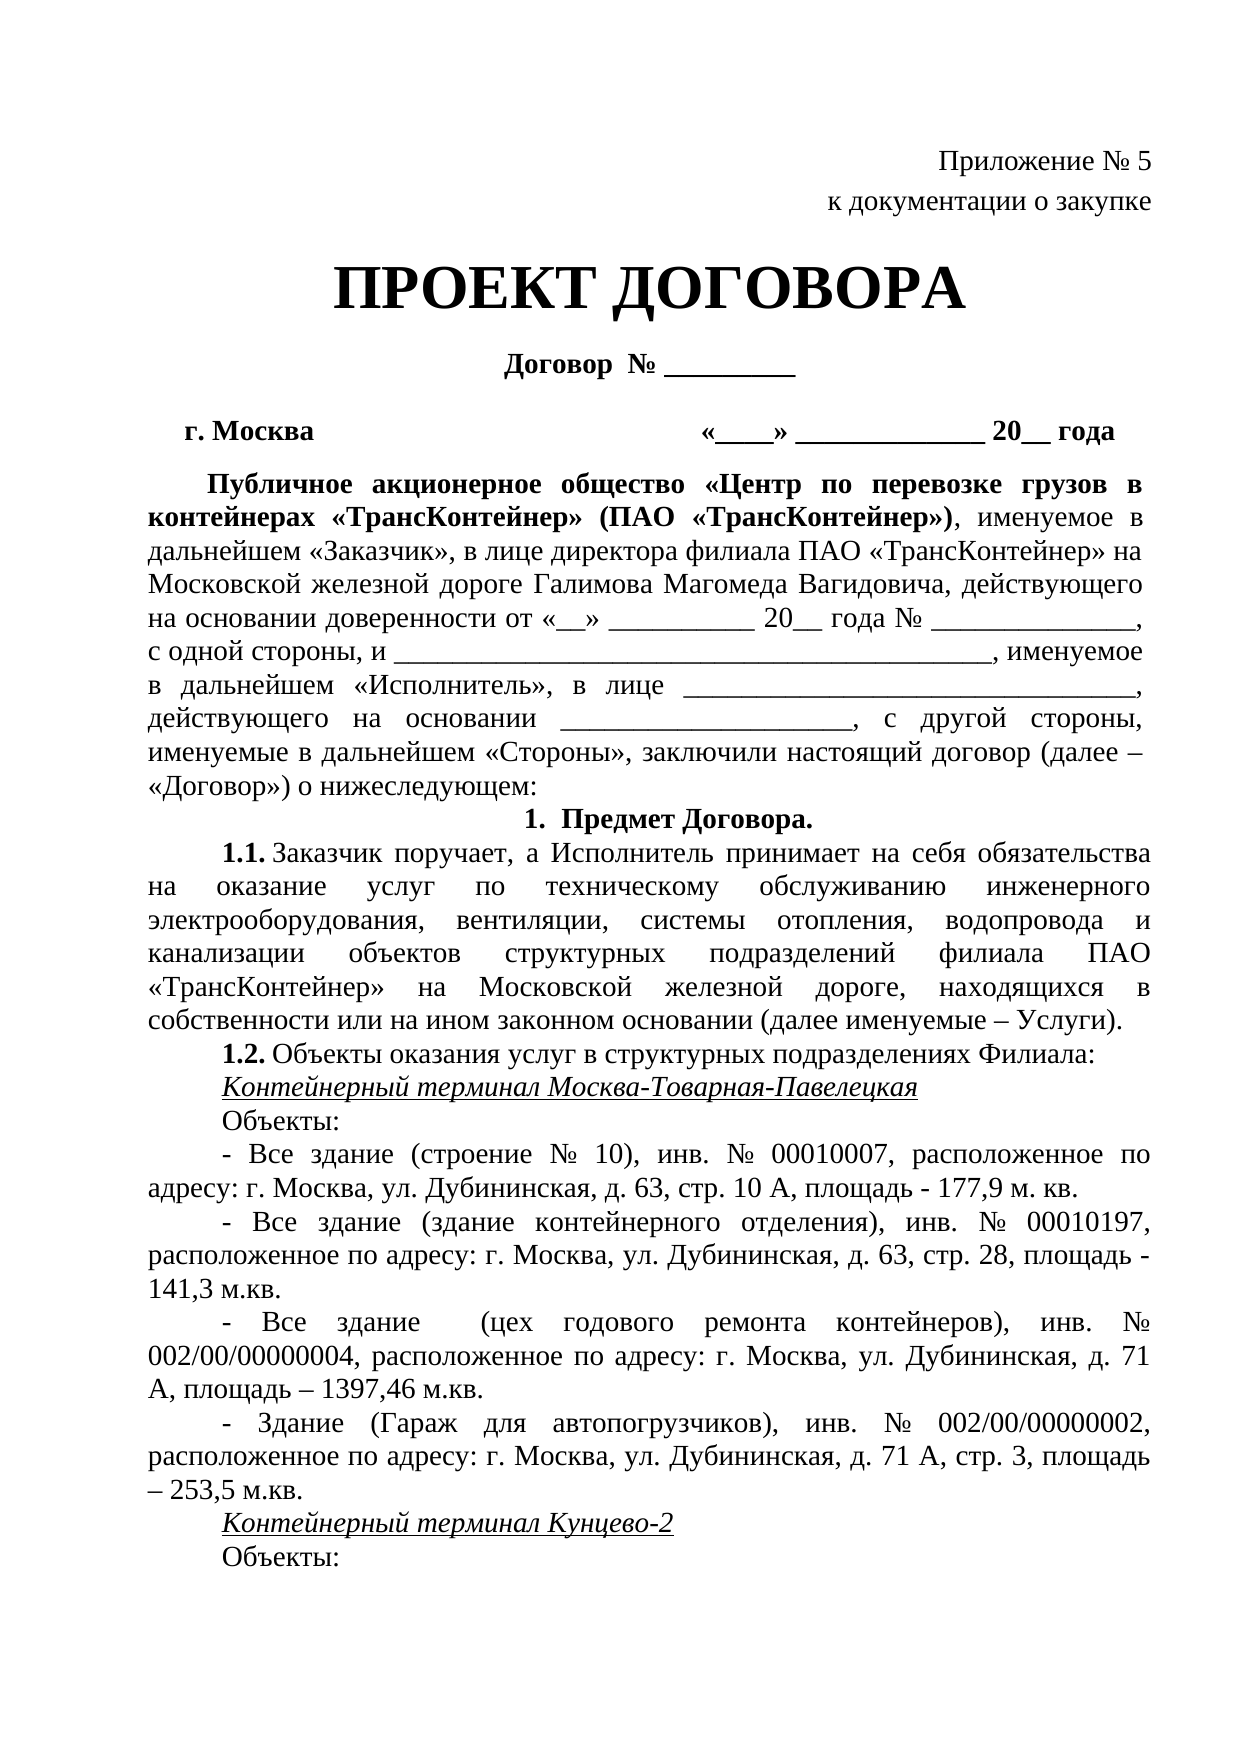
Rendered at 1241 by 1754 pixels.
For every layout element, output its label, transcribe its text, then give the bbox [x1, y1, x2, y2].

list - Все здание (цех годового ремонта контейнеров), инв. № 002/00/00000004, расположенное по адресу: г. Москва, ул. Дубининская, д. 71 А, площадь – 1397,46 м.кв. [148, 1304, 1152, 1405]
list Объекты: [148, 1103, 1152, 1137]
text к документации о закупке [148, 183, 1152, 216]
text г. Москва «____» _____________ 20__ года [148, 413, 1152, 447]
list Предмет Договора. [185, 801, 1152, 835]
list Объекты оказания услуг в структурных подразделениях Филиала: [148, 1036, 1152, 1069]
list Объекты: [148, 1539, 1152, 1573]
list - Все здание (строение № 10), инв. № 00010007, расположенное по адресу: г. Москва, ул. Дубининская, д. 63, стр. 10 А, площадь - 177,9 м. кв. [148, 1137, 1152, 1204]
list Заказчик поручает, а Исполнитель принимает на себя обязательства на оказание услуг по техническому обслуживанию инженерного электрооборудования, вентиляции, системы отопления, водопровода и канализации объектов структурных подразделений филиала ПАО «ТрансКонтейнер» на Московской железной дороге, находящихся в собственности или на ином законном основании (далее именуемые – Услуги). [148, 835, 1152, 1036]
list Контейнерный терминал Москва-Товарная-Павелецкая [148, 1069, 1152, 1103]
subtitle Приложение № 5 [148, 143, 1152, 177]
text Договор № _________ [148, 346, 1152, 379]
text Публичное акционерное общество «Центр по перевозке грузов в контейнерах «ТрансКонтейнер» (ПАО «ТрансКонтейнер»), именуемое в дальнейшем «Заказчик», в лице директора филиала ПАО «ТрансКонтейнер» на Московской железной дороге Галимова Магомеда Вагидовича, действующего на основании доверенности от «__» __________ 20__ года № ______________, с одной стороны, и _________________________________________, именуемое в дальнейшем «Исполнитель», в лице _______________________________, действующего на основании ____________________, с другой стороны, именуемые в дальнейшем «Стороны», заключили настоящий договор (далее – «Договор») о нижеследующем: [148, 466, 1143, 801]
list Контейнерный терминал Кунцево-2 [148, 1506, 1152, 1539]
list - Здание (Гараж для автопогрузчиков), инв. № 002/00/00000002, расположенное по адресу: г. Москва, ул. Дубининская, д. 71 А, стр. 3, площадь – 253,5 м.кв. [148, 1405, 1152, 1506]
list - Все здание (здание контейнерного отделения), инв. № 00010197, расположенное по адресу: г. Москва, ул. Дубининская, д. 63, стр. 28, площадь - 141,3 м.кв. [148, 1204, 1152, 1304]
text ПРОЕКТ ДОГОВОРА [148, 250, 1152, 322]
